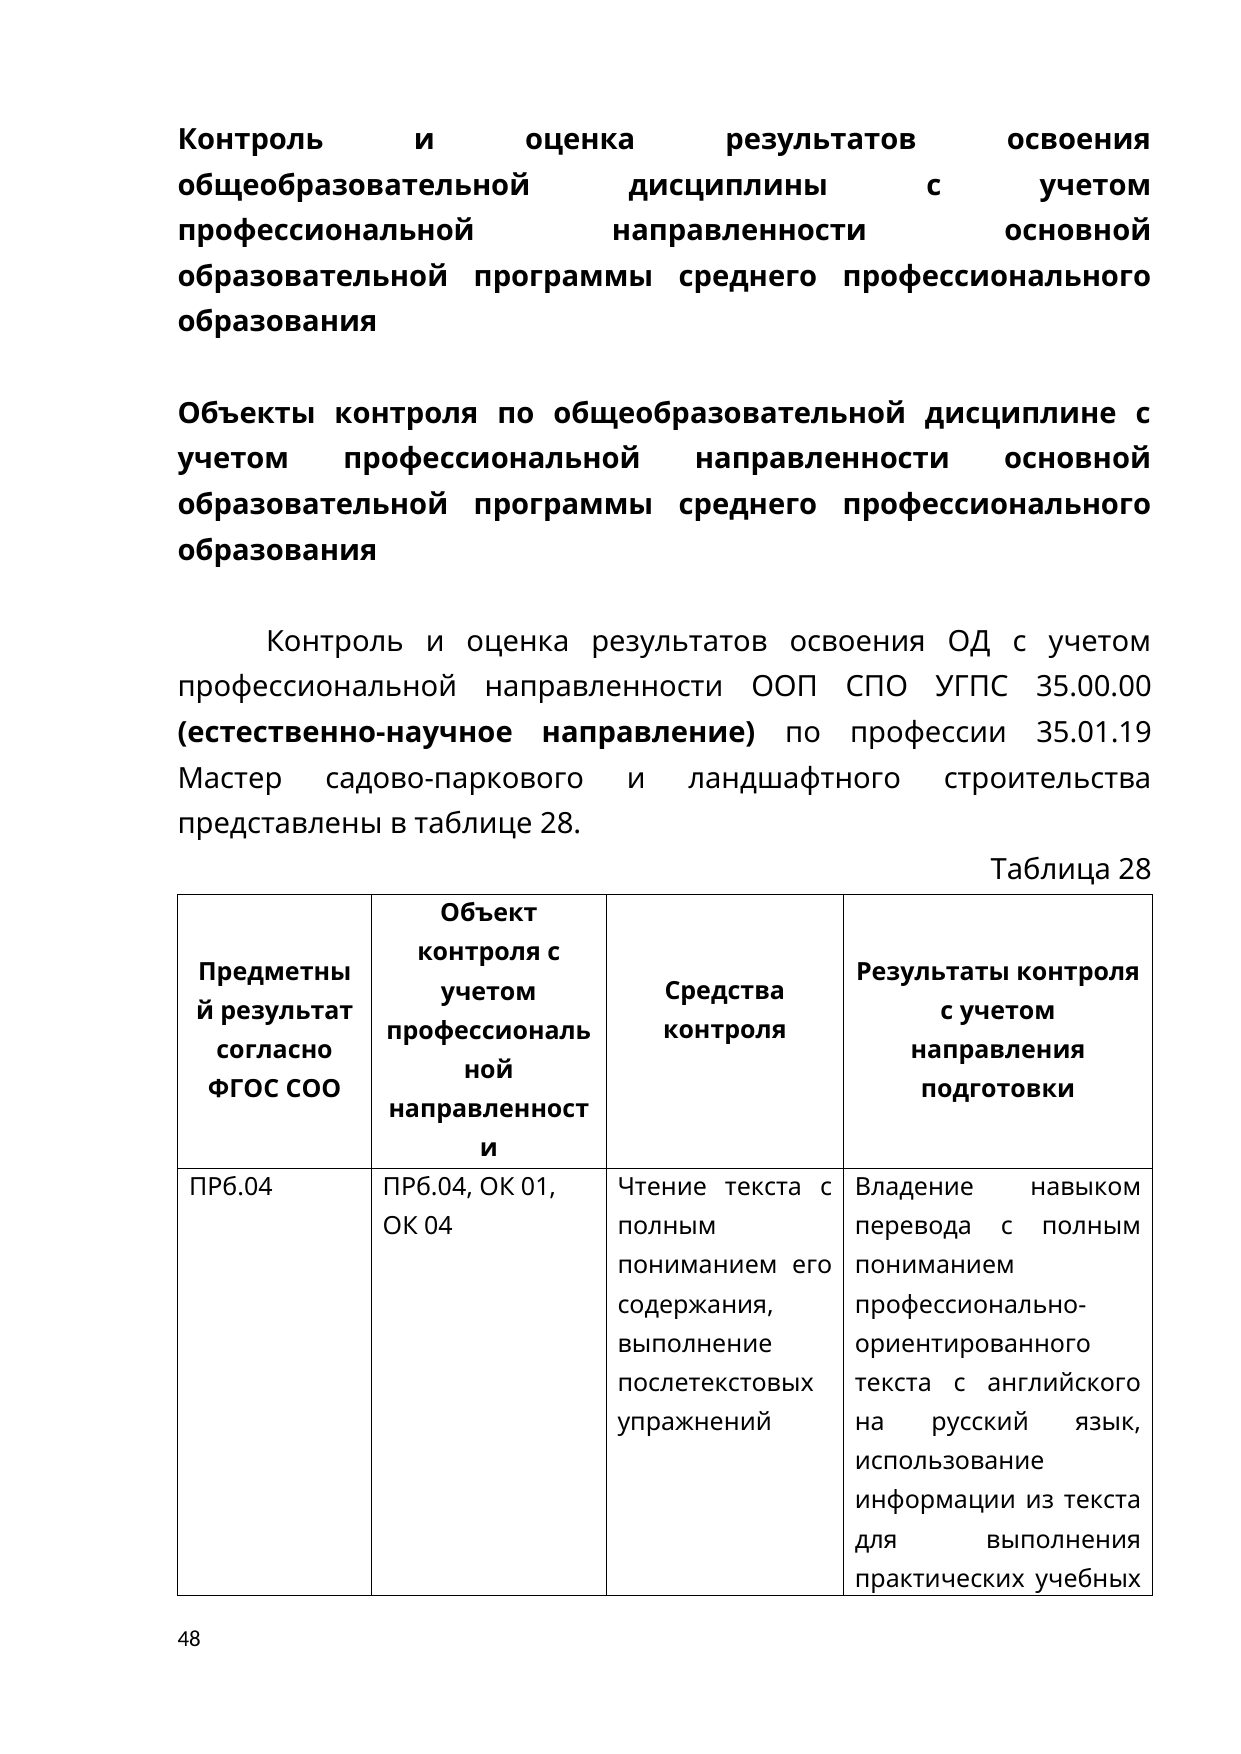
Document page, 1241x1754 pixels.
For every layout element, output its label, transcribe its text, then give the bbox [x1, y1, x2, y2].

table_header Результаты контроля с учетом направления подготовки [844, 895, 1152, 1168]
text Объекты контроля по общеобразовательной дисциплине с учетом профессиональной направленности основной образовательной программы среднего профессионального образования [177, 392, 1152, 568]
text Контроль и оценка результатов освоения ОД с учетом профессиональной направленности ООП СПО УГПС 35.00.00 (естественно-научное направление) по профессии 35.01.19 Мастер садово-паркового и ландшафтного строительства представлены в таблице 28. [177, 620, 1152, 842]
table_header Средства контроля [607, 895, 843, 1168]
text Контроль и оценка результатов освоения общеобразовательной дисциплины с учетом профессиональной направленности основной образовательной программы среднего профессионального образования [177, 118, 1152, 340]
text Таблица 28 [177, 848, 1152, 888]
table_header Объект контроля с учетом профессиональной направленности [372, 895, 606, 1168]
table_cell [607, 1169, 843, 1594]
table_cell ПРб.04 [178, 1169, 371, 1594]
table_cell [372, 1169, 606, 1594]
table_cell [844, 1169, 1152, 1594]
table_header Предметный результат согласно ФГОС СОО [178, 895, 371, 1168]
